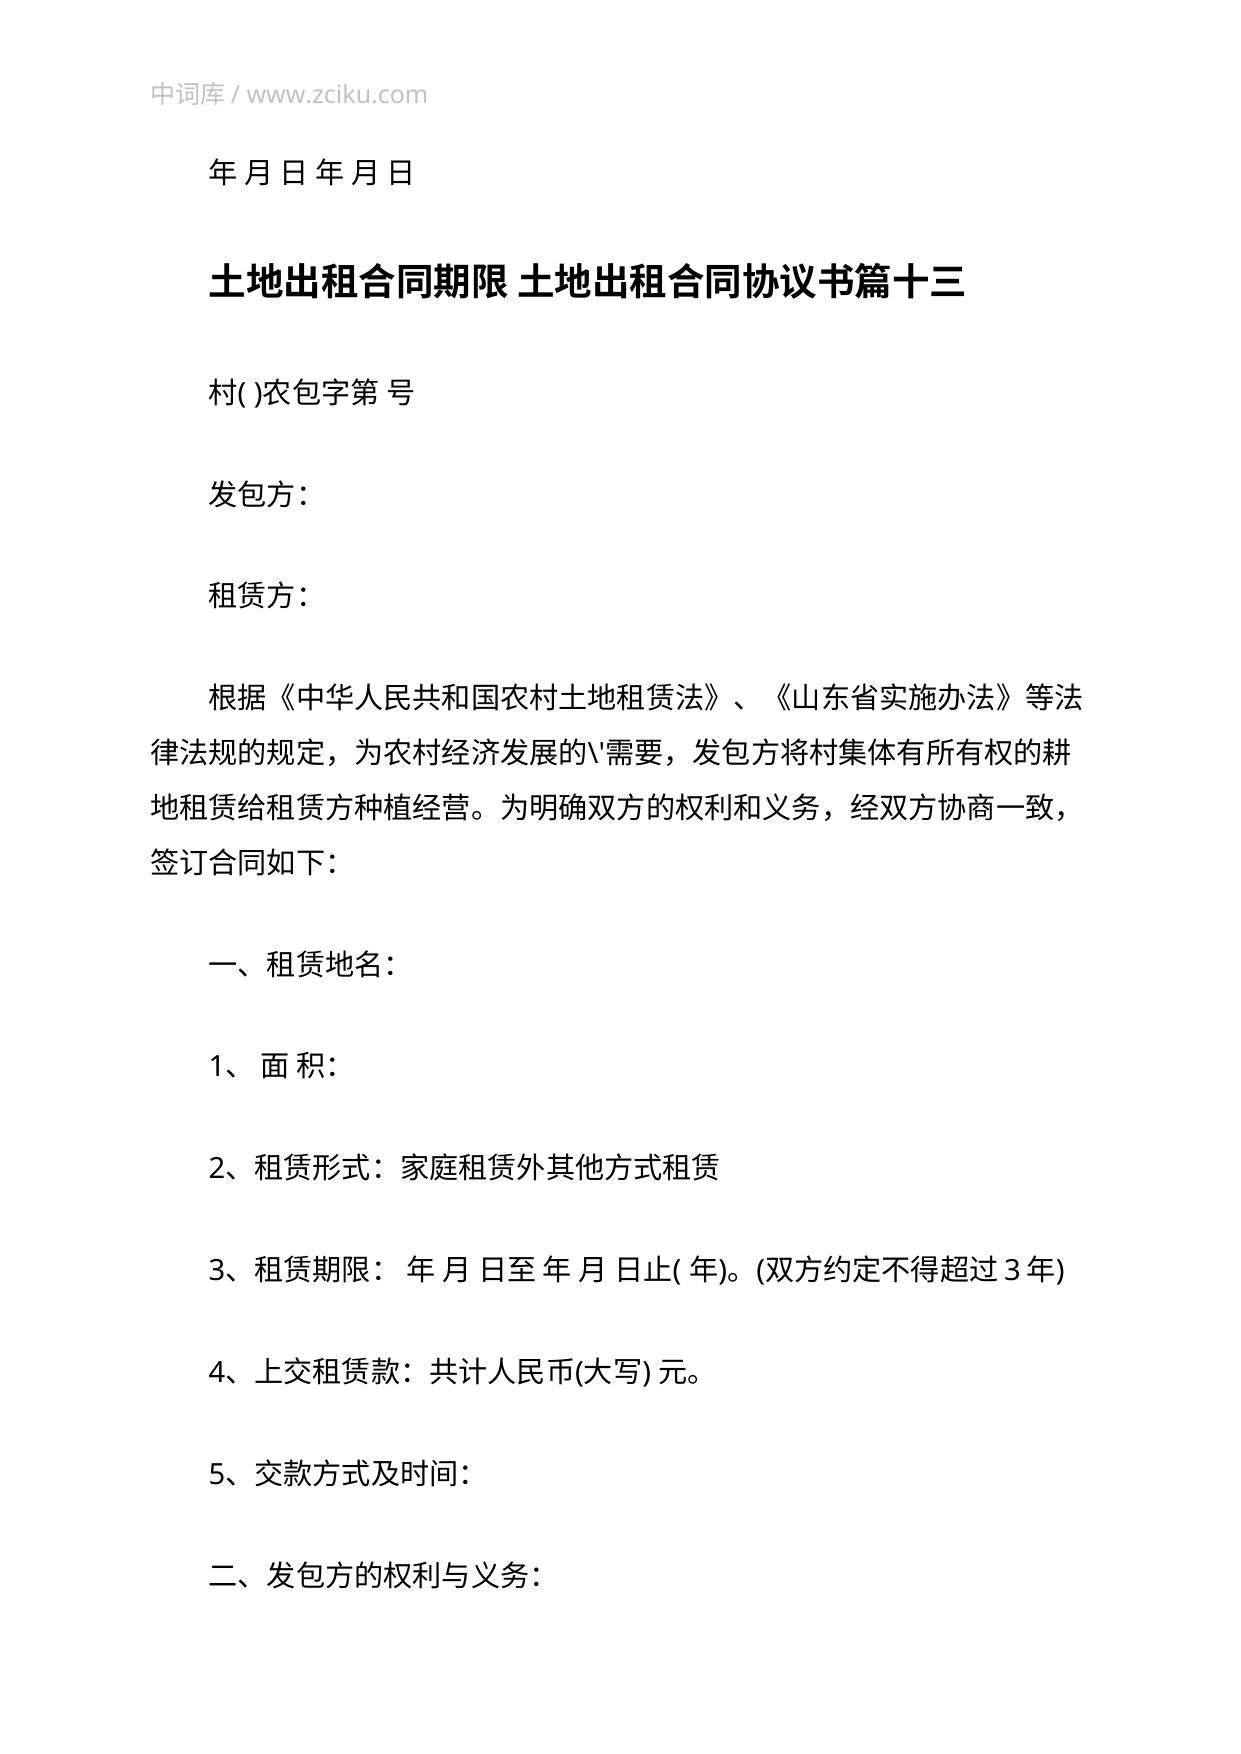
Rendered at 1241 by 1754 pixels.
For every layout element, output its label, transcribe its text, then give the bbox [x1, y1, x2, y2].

text 根据《中华人民共和国农村土地租赁法》、《山东省实施办法》等法律法规的规定，为农村经济发展的\'需要，发包方将村集体有所有权的耕地租赁给租赁方种植经营。为明确双方的权利和义务，经双方协商一致，签订合同如下： [150, 675, 1090, 882]
text 土地出租合同期限 土地出租合同协议书篇十三 [150, 252, 1090, 306]
text 5、交款方式及时间： [150, 1451, 1090, 1493]
text 3、租赁期限： 年 月 日至 年 月 日止( 年)。(双方约定不得超过3年) [150, 1247, 1090, 1289]
text 2、租赁形式：家庭租赁外其他方式租赁 [150, 1145, 1090, 1187]
text 一、租赁地名： [150, 941, 1090, 983]
text 二、发包方的权利与义务： [150, 1553, 1090, 1595]
text 租赁方： [150, 573, 1090, 615]
text 4、上交租赁款：共计人民币(大写) 元。 [150, 1349, 1090, 1391]
text 村( )农包字第 号 [150, 369, 1090, 412]
text 年 月 日 年 月 日 [150, 150, 1090, 192]
text 发包方： [150, 471, 1090, 513]
text 1、 面 积： [150, 1043, 1090, 1085]
